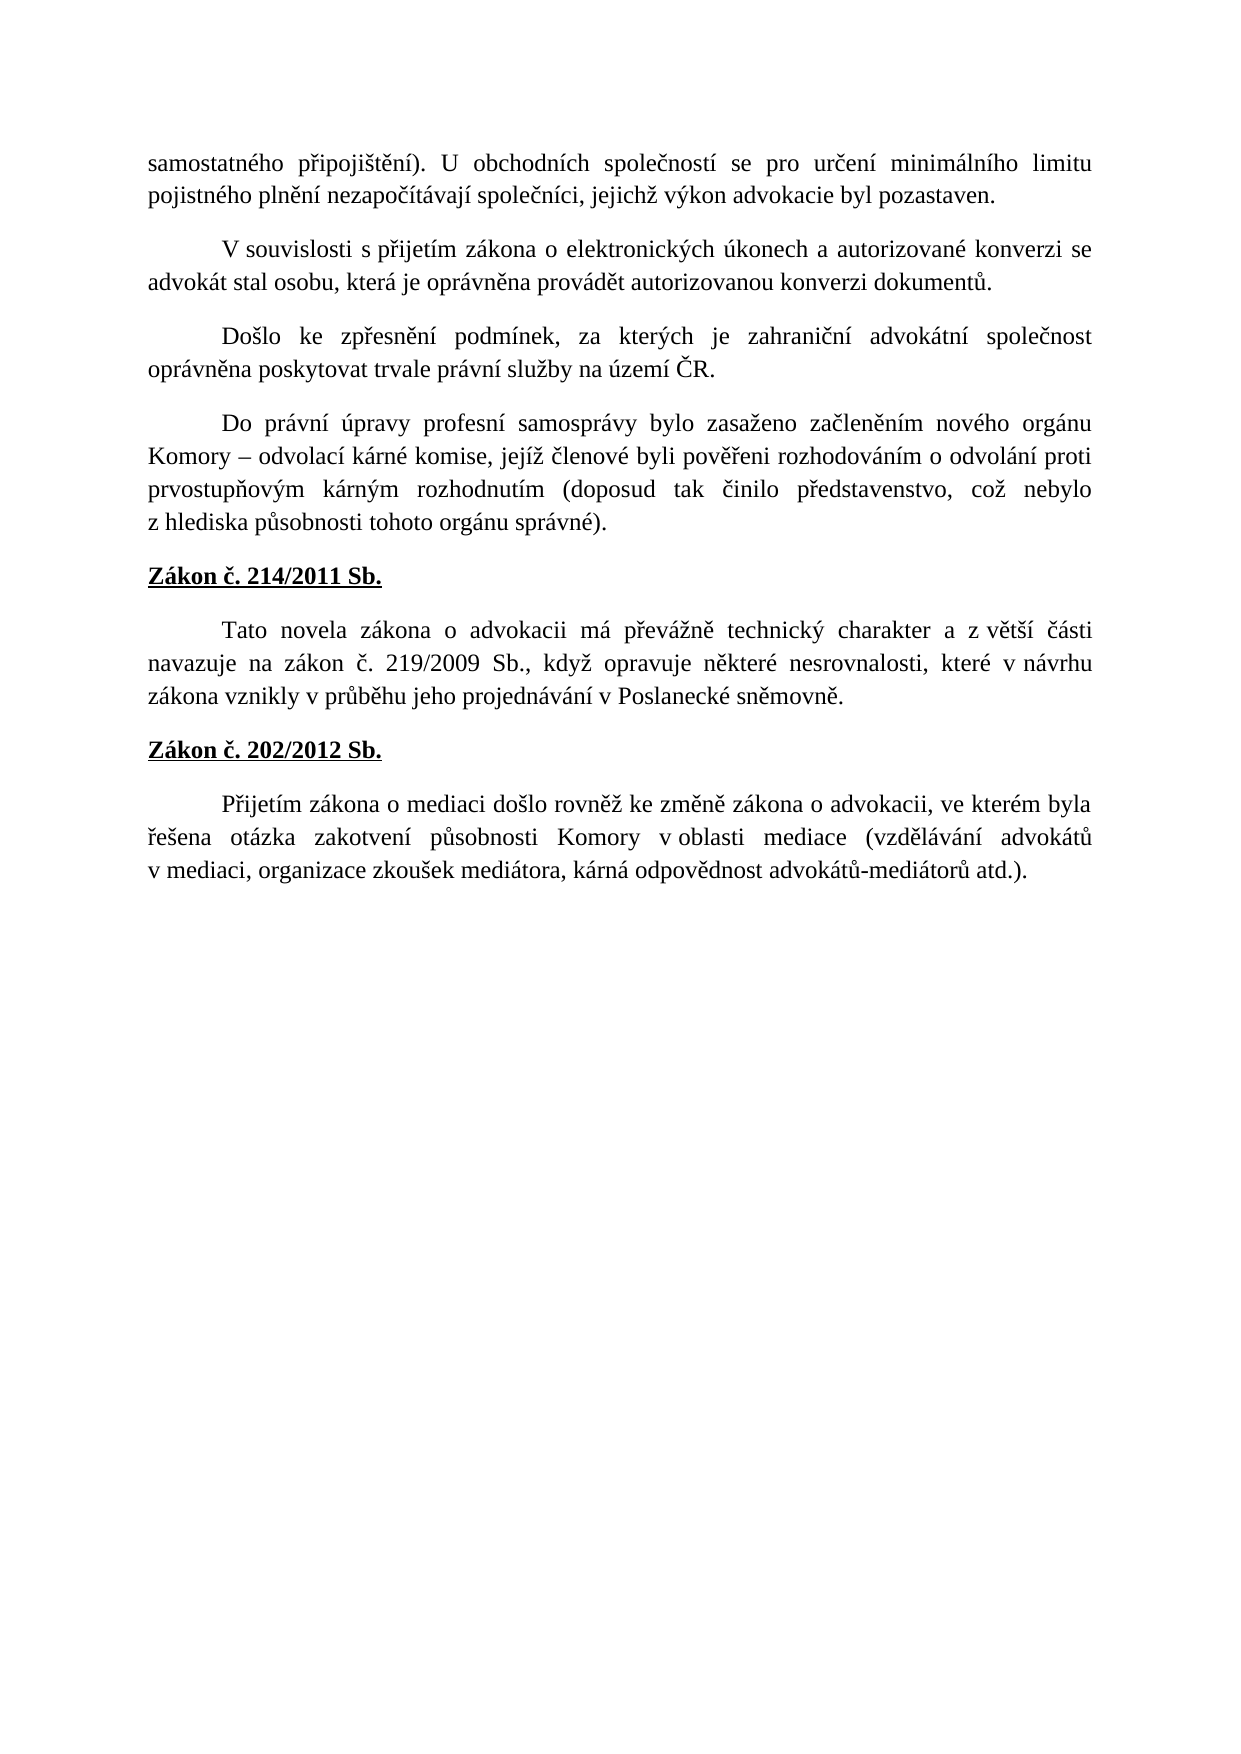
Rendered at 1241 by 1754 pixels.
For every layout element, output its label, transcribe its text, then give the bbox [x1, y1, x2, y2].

text Došlo ke zpřesnění podmínek, za kterých je zahraniční advokátní společnost oprávněna poskytovat trvale právní služby na území ČR. [148, 321, 1093, 383]
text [148, 148, 1093, 209]
text Přijetím zákona o mediaci došlo rovněž ke změně zákona o advokacii, ve kterém byla řešena otázka zakotvení působnosti Komory v oblasti mediace (vzdělávání advokátů v mediaci, organizace zkoušek mediátora, kárná odpovědnost advokátů-mediátorů atd.). [148, 789, 1093, 883]
text V souvislosti s přijetím zákona o elektronických úkonech a autorizované konverzi se advokát stal osobu, která je oprávněna provádět autorizovanou konverzi dokumentů. [148, 234, 1093, 296]
text Zákon č. 202/2012 Sb. [148, 735, 1093, 764]
text Tato novela zákona o advokacii má převážně technický charakter a z větší části navazuje na zákon č. 219/2009 Sb., když opravuje některé nesrovnalosti, které v návrhu zákona vznikly v průběhu jeho projednávání v Poslanecké sněmovně. [148, 615, 1093, 710]
text Zákon č. 214/2011 Sb. [148, 561, 1093, 590]
text Do právní úpravy profesní samosprávy bylo zasaženo začleněním nového orgánu Komory – odvolací kárné komise, jejíž členové byli pověřeni rozhodováním o odvolání proti prvostupňovým kárným rozhodnutím (doposud tak činilo představenstvo, což nebylo z hlediska působnosti tohoto orgánu správné). [148, 408, 1093, 536]
